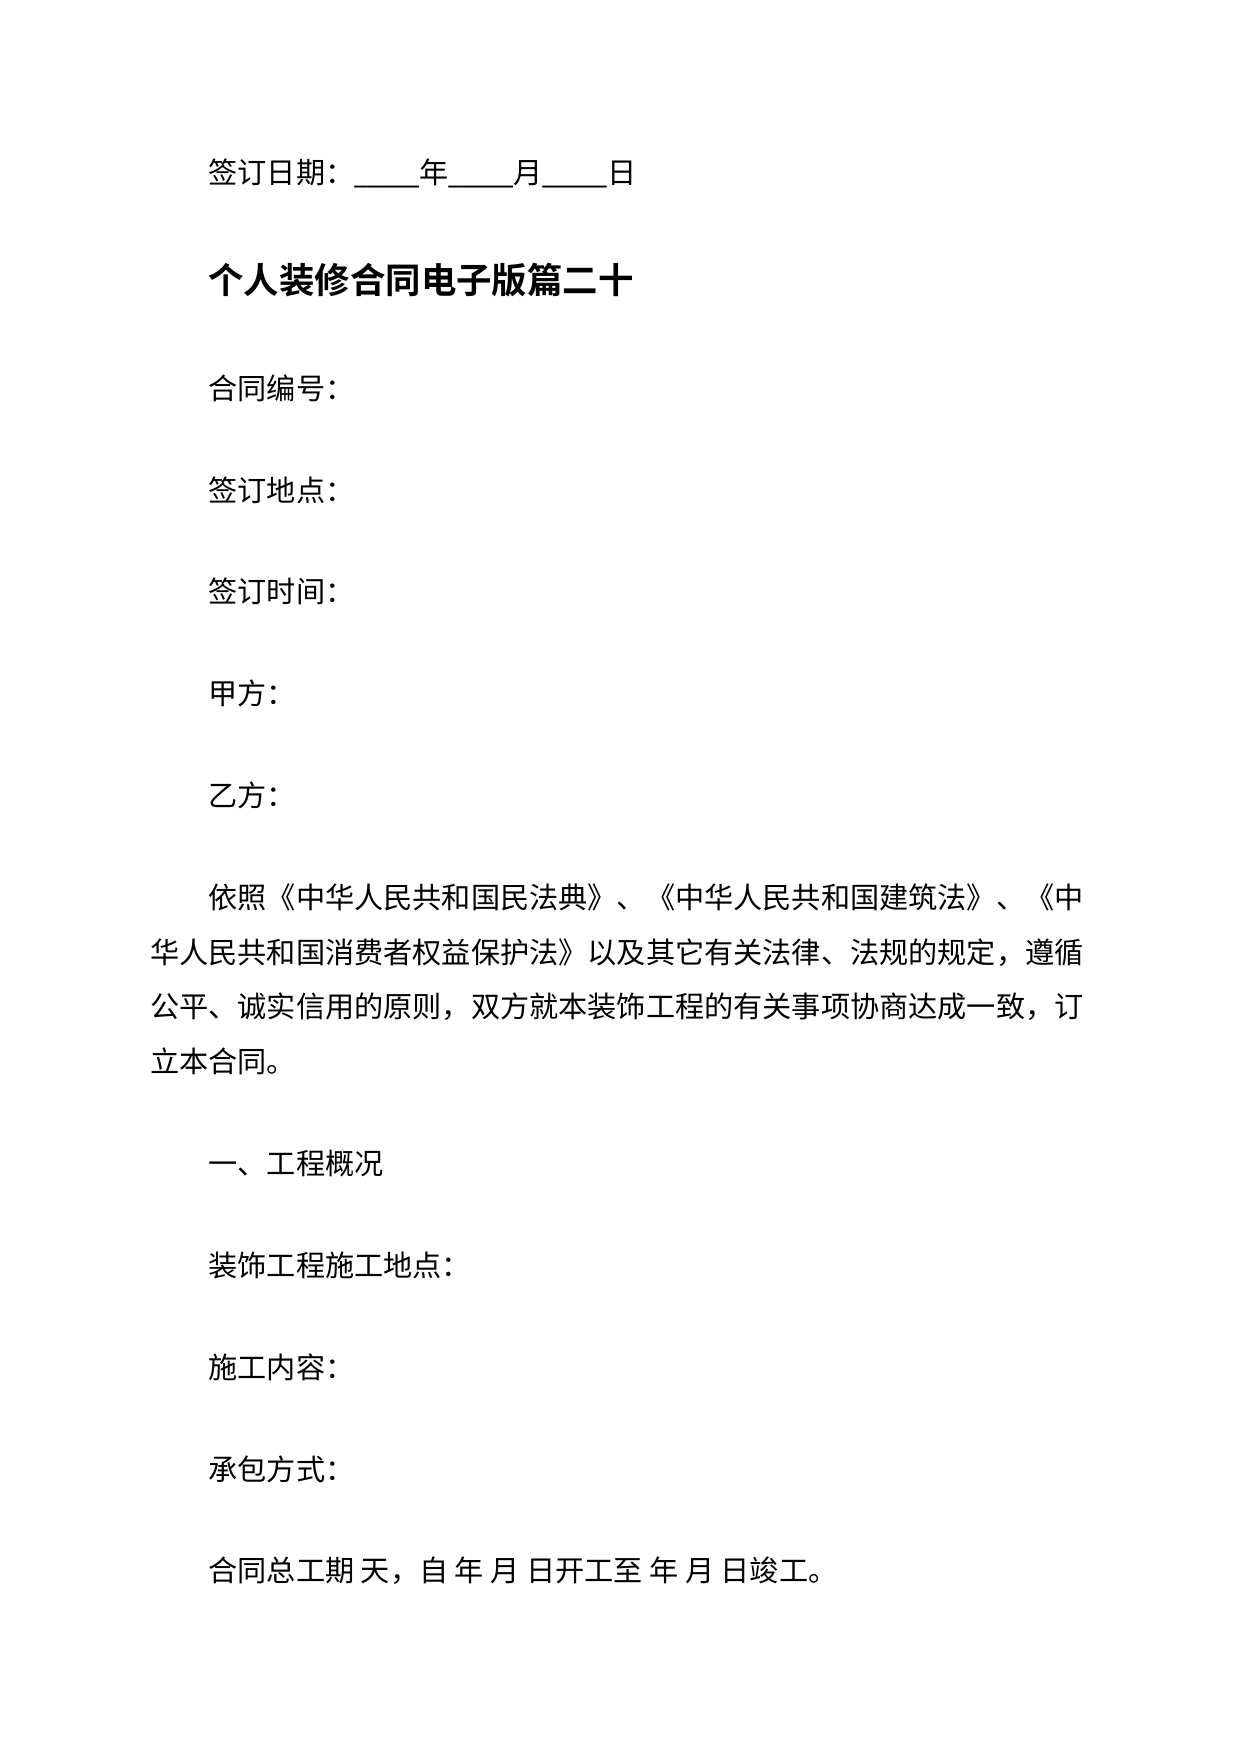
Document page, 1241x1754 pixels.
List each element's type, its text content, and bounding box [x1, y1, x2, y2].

text 承包方式： [150, 1446, 1090, 1488]
text 甲方： [150, 671, 1090, 713]
text 乙方： [150, 772, 1090, 815]
text 装饰工程施工地点： [150, 1242, 1090, 1285]
text 签订地点： [150, 467, 1090, 509]
text 依照《中华人民共和国民法典》、《中华人民共和国建筑法》、《中华人民共和国消费者权益保护法》以及其它有关法律、法规的规定，遵循公平、诚实信用的原则，双方就本装饰工程的有关事项协商达成一致，订立本合同。 [150, 874, 1090, 1081]
text 合同编号： [150, 365, 1090, 408]
text 签订日期：_____年_____月_____日 [150, 150, 1090, 192]
text 施工内容： [150, 1344, 1090, 1387]
text 一、工程概况 [150, 1141, 1090, 1183]
text 个人装修合同电子版篇二十 [150, 252, 1090, 303]
text 合同总工期 天，自 年 月 日开工至 年 月 日竣工。 [150, 1548, 1090, 1590]
text 签订时间： [150, 569, 1090, 611]
